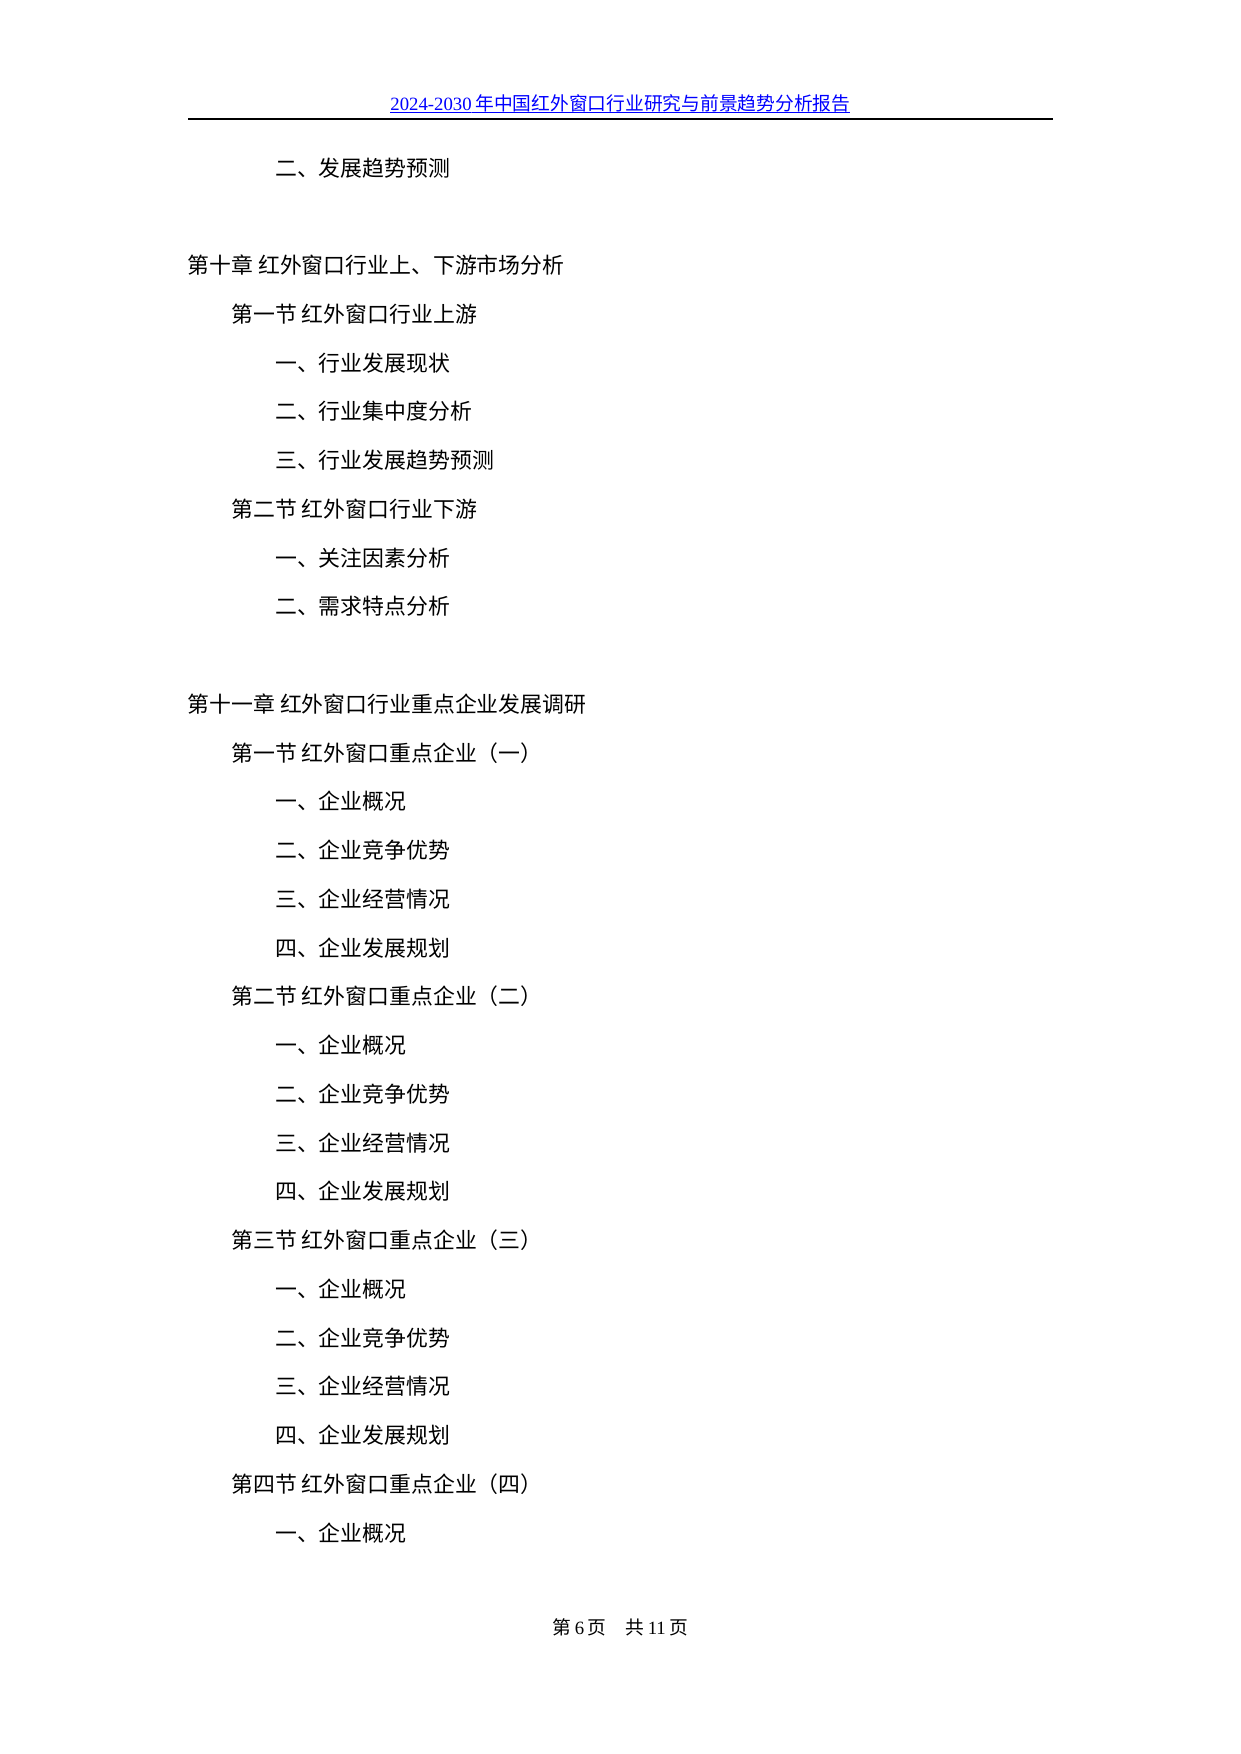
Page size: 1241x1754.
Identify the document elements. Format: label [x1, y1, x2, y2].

text [187, 150, 1053, 1548]
